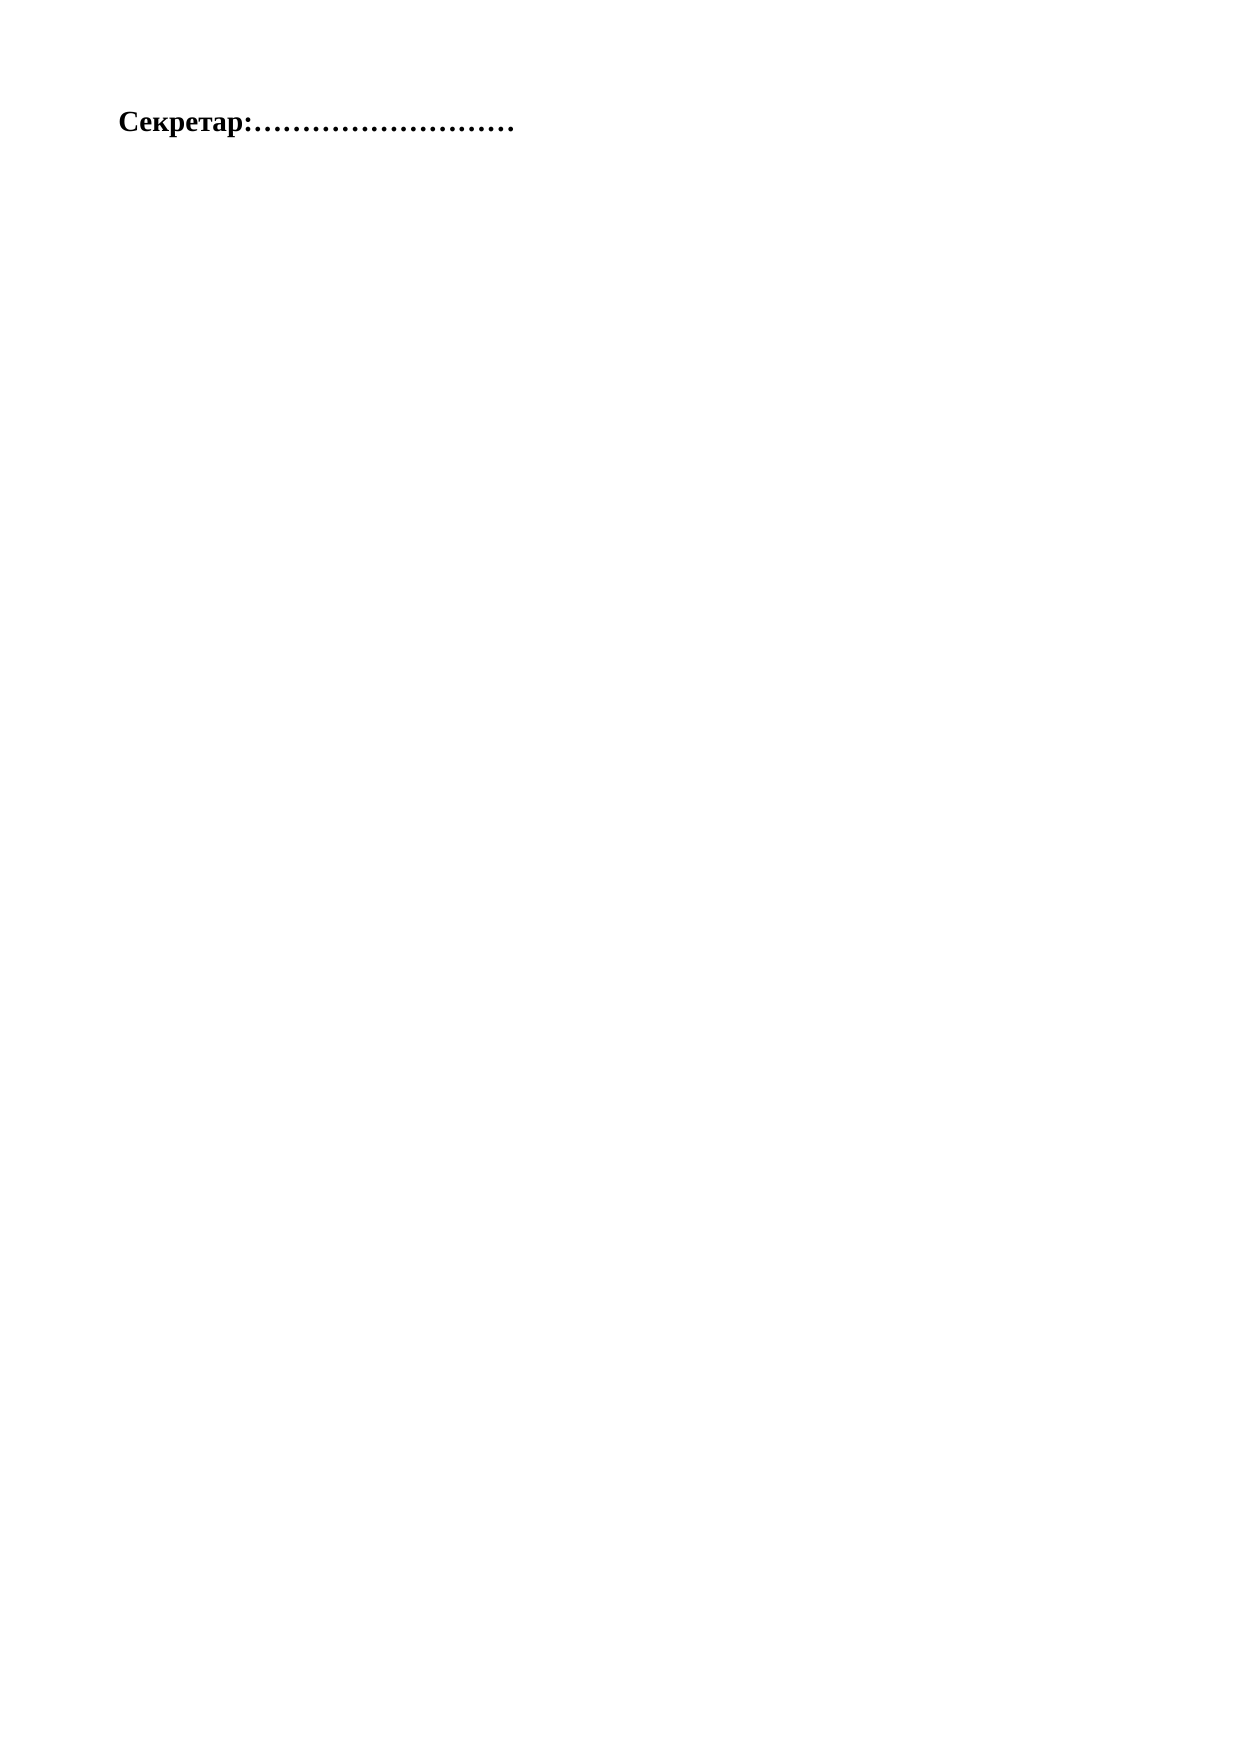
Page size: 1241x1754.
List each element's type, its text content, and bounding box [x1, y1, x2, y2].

text Секретар:……………………… [118, 104, 1063, 137]
